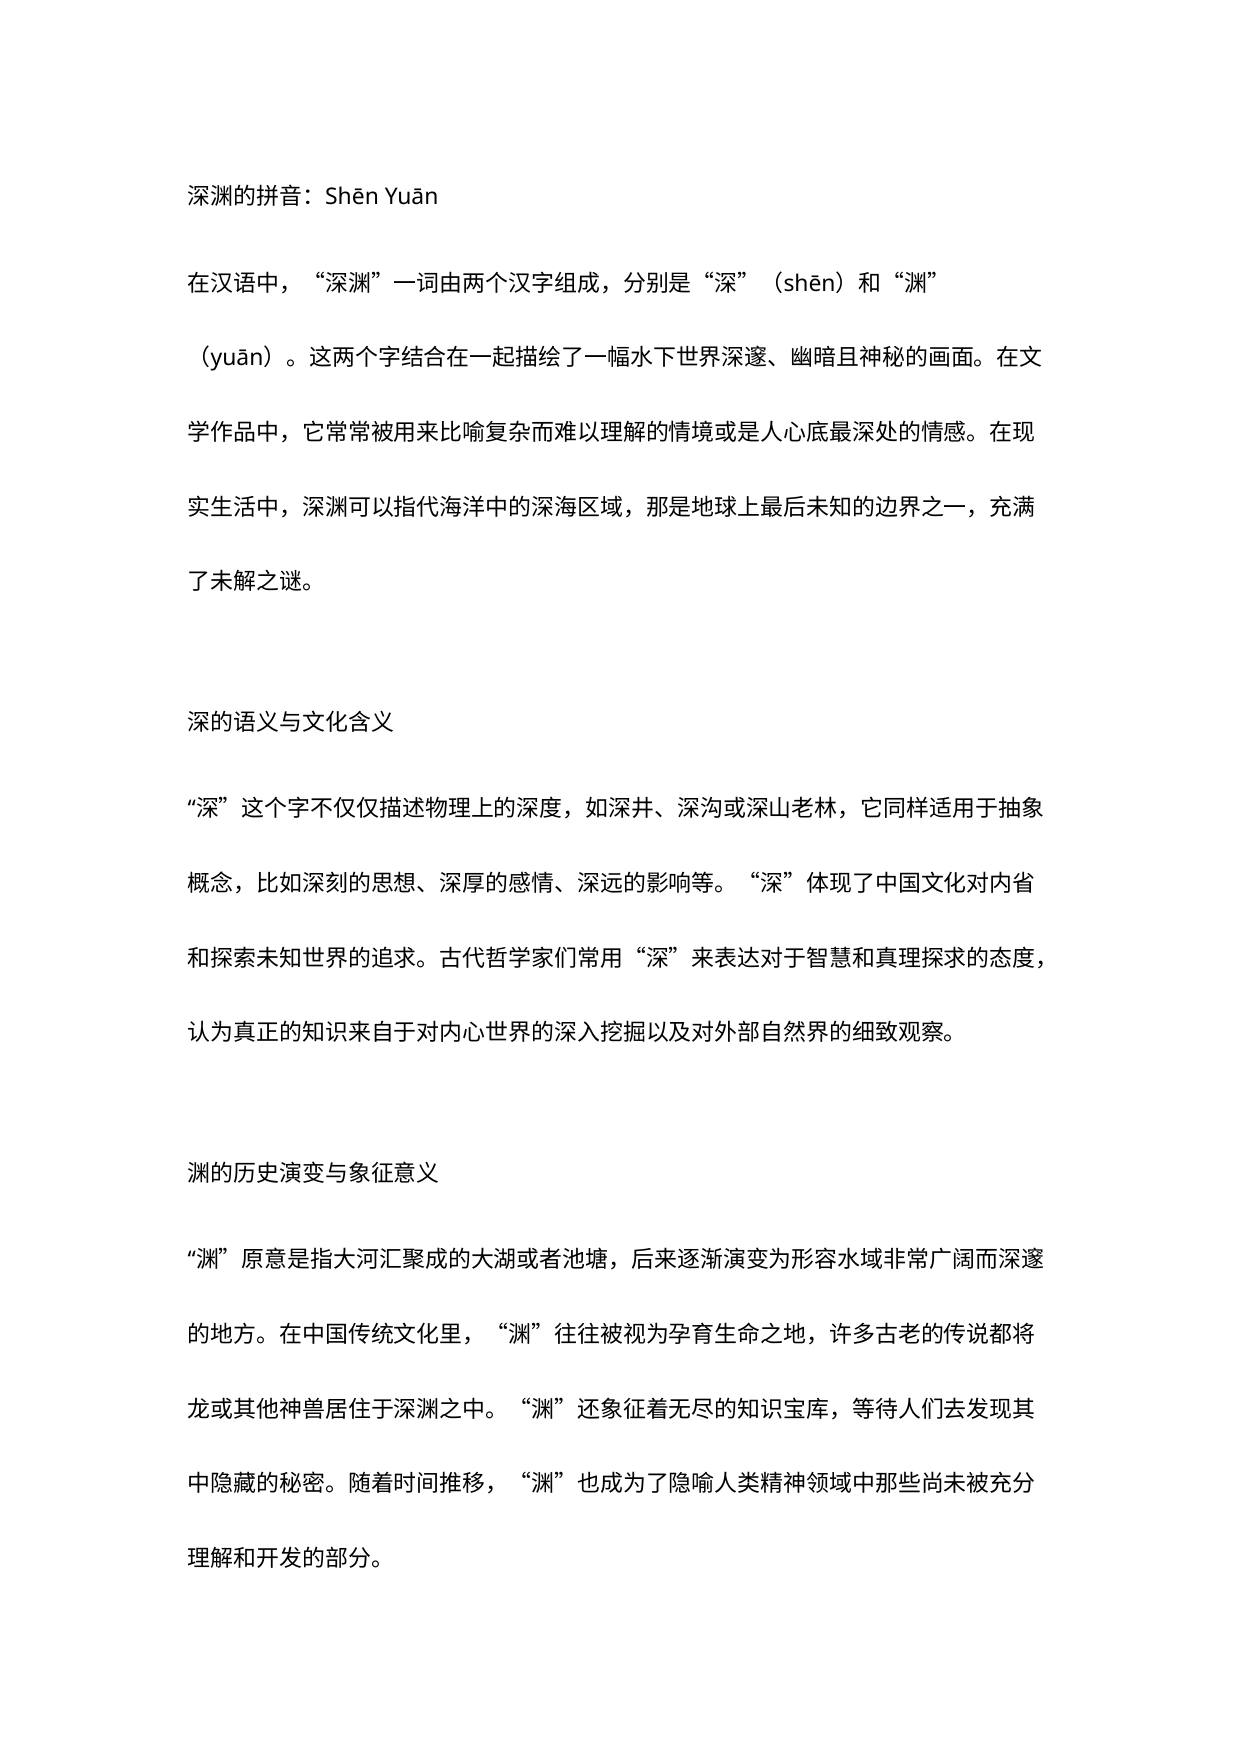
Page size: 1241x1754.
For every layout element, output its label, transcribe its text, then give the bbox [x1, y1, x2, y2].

text 深的语义与文化含义 [187, 688, 1053, 753]
text 渊的历史演变与象征意义 [187, 1139, 1053, 1204]
text “深”这个字不仅仅描述物理上的深度，如深井、深沟或深山老林，它同样适用于抽象概念，比如深刻的思想、深厚的感情、深远的影响等。“深”体现了中国文化对内省和探索未知世界的追求。古代哲学家们常用“深”来表达对于智慧和真理探求的态度，认为真正的知识来自于对内心世界的深入挖掘以及对外部自然界的细致观察。 [187, 774, 1053, 1063]
text 深渊的拼音：Shēn Yuān [187, 162, 1053, 227]
text “渊”原意是指大河汇聚成的大湖或者池塘，后来逐渐演变为形容水域非常广阔而深邃的地方。在中国传统文化里，“渊”往往被视为孕育生命之地，许多古老的传说都将龙或其他神兽居住于深渊之中。“渊”还象征着无尽的知识宝库，等待人们去发现其中隐藏的秘密。随着时间推移，“渊”也成为了隐喻人类精神领域中那些尚未被充分理解和开发的部分。 [187, 1225, 1053, 1589]
text 在汉语中，“深渊”一词由两个汉字组成，分别是“深”（shēn）和“渊”（yuān）。这两个字结合在一起描绘了一幅水下世界深邃、幽暗且神秘的画面。在文学作品中，它常常被用来比喻复杂而难以理解的情境或是人心底最深处的情感。在现实生活中，深渊可以指代海洋中的深海区域，那是地球上最后未知的边界之一，充满了未解之谜。 [187, 249, 1053, 612]
